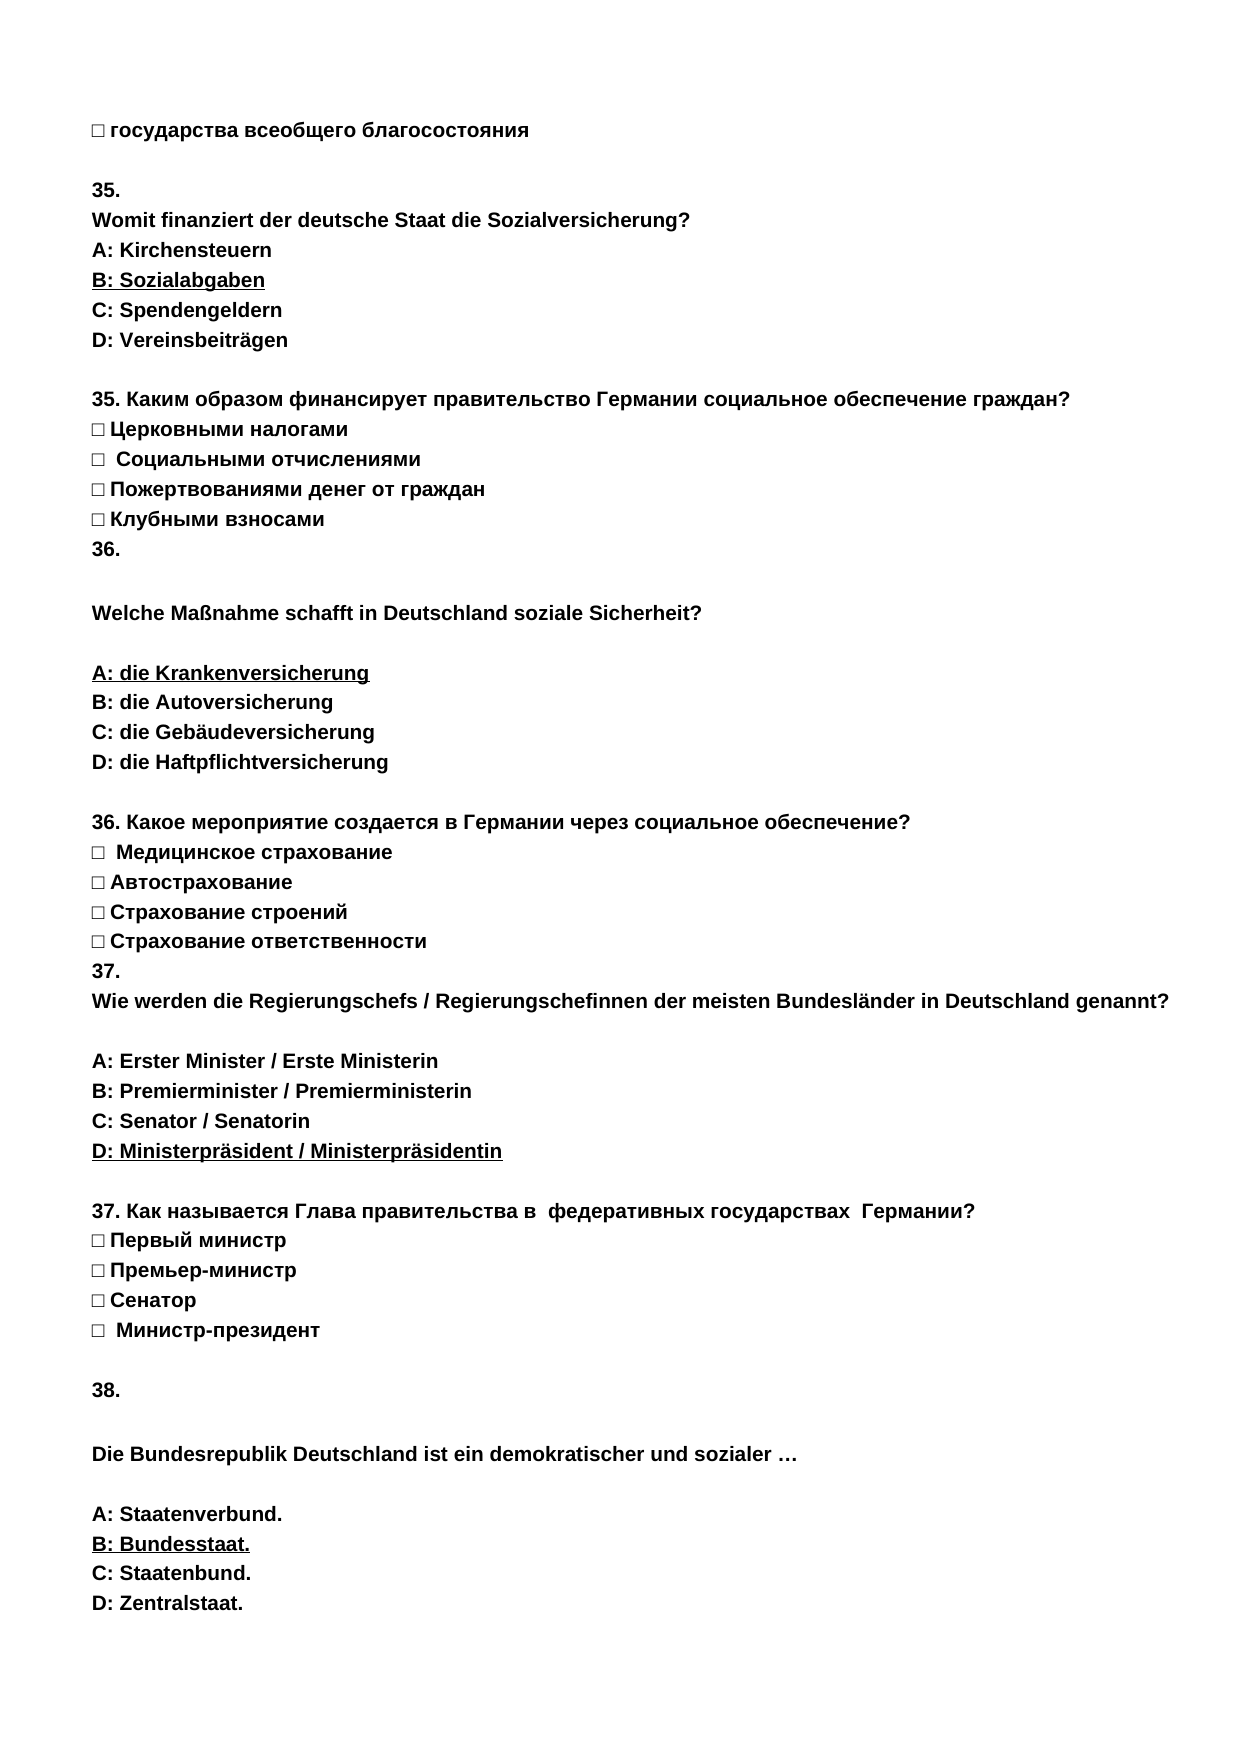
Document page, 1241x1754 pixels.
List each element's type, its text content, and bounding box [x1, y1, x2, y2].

text □ Премьер-министр [86, 1258, 1178, 1282]
text A: Erster Minister / Erste Ministerin [86, 1049, 1178, 1073]
text 35. [86, 178, 1178, 202]
text D: Ministerpräsident / Ministerpräsidentin [86, 1139, 1178, 1163]
text □ Социальными отчислениями [86, 447, 1178, 471]
text □ Страхование ответственности [86, 929, 1178, 953]
text 37. [86, 959, 1178, 983]
text B: Sozialabgaben [86, 268, 1178, 292]
text C: Spendengeldern [86, 297, 1178, 321]
text □ Страхование строений [86, 899, 1178, 923]
text B: Bundesstaat. [86, 1531, 1178, 1555]
text D: Vereinsbeiträgen [86, 327, 1178, 351]
text D: die Haftpflichtversicherung [86, 750, 1178, 774]
text □ Автострахование [86, 869, 1178, 893]
text 35. Каким образом финансирует правительство Германии социальное обеспечение граждан? [86, 387, 1178, 411]
text Die Bundesrepublik Deutschland ist ein demokratischer und sozialer … [86, 1442, 1178, 1466]
text B: Premierminister / Premierministerin [86, 1079, 1178, 1103]
text C: die Gebäudeversicherung [86, 720, 1178, 744]
text □ Сенатор [86, 1288, 1178, 1312]
text □ государства всеобщего благосостояния [86, 118, 1178, 142]
text C: Staatenbund. [86, 1561, 1178, 1585]
text A: Staatenverbund. [86, 1501, 1178, 1525]
text Wie werden die Regierungschefs / Regierungschefinnen der meisten Bundesländer in Deutschland genannt? [86, 989, 1178, 1013]
text 36. Какое мероприятие создается в Германии через социальное обеспечение? [86, 810, 1178, 834]
text B: die Autoversicherung [86, 690, 1178, 714]
text Womit finanziert der deutsche Staat die Sozialversicherung? [86, 208, 1178, 232]
text 36. [86, 537, 1178, 561]
text □ Первый министр [86, 1228, 1178, 1252]
text A: die Krankenversicherung [86, 660, 1178, 684]
text □ Медицинское страхование [86, 840, 1178, 864]
text □ Пожертвованиями денег от граждан [86, 477, 1178, 501]
text 37. Как называется Глава правительства в федеративных государствах Германии? [86, 1198, 1178, 1222]
text A: Kirchensteuern [86, 238, 1178, 262]
text D: Zentralstaat. [86, 1591, 1178, 1615]
text □ Министр-президент [86, 1318, 1178, 1342]
text □ Церковными налогами [86, 417, 1178, 441]
text Welche Maßnahme schafft in Deutschland soziale Sicherheit? [86, 601, 1178, 624]
text C: Senator / Senatorin [86, 1109, 1178, 1133]
text □ Клубными взносами [86, 507, 1178, 531]
text 38. [86, 1378, 1178, 1402]
